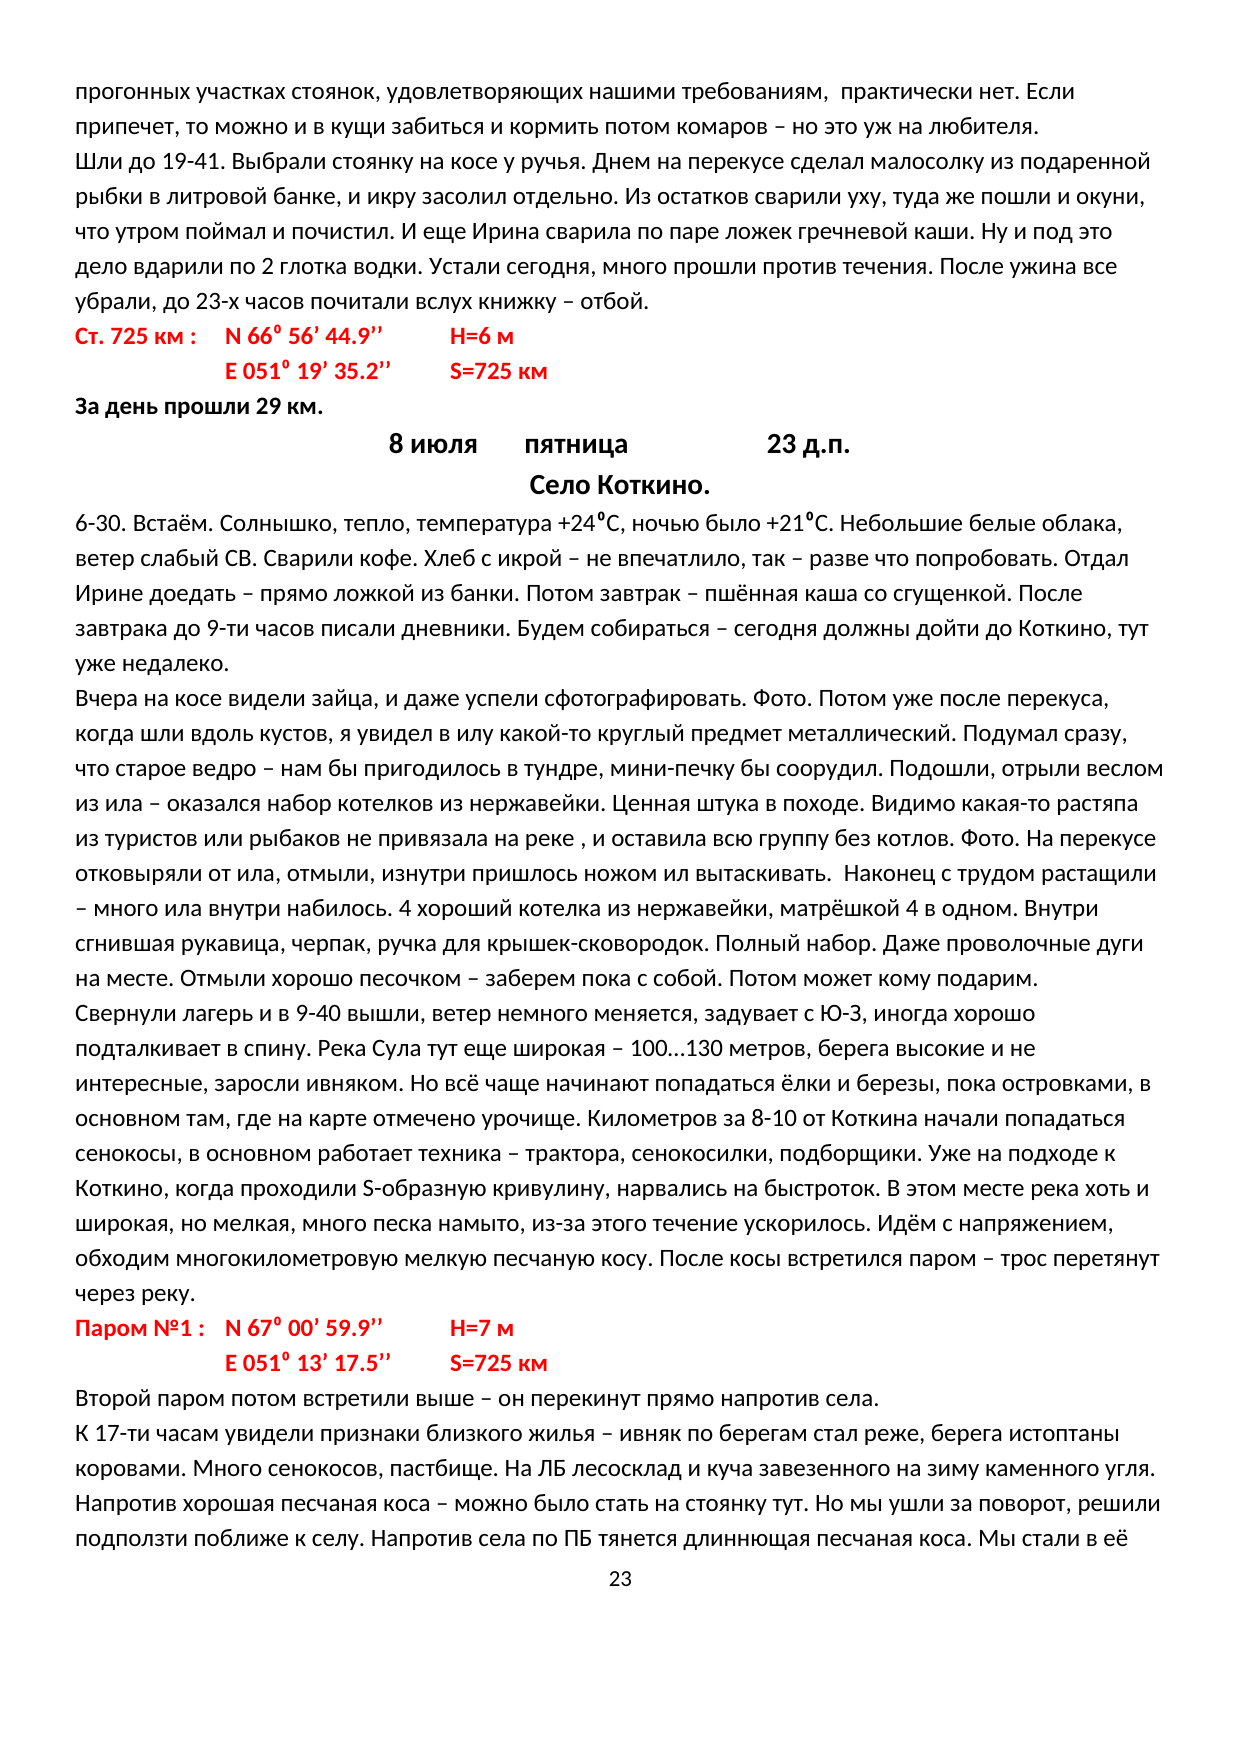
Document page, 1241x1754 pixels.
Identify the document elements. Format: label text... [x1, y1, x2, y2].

text Село Коткино. [75, 466, 1165, 502]
text За день прошли 29 км. [75, 390, 1165, 421]
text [75, 1417, 1165, 1552]
text E 051⁰ 19’ 35.2’’ S=725 км [75, 355, 1165, 386]
text 8 июля пятница 23 д.п. [75, 425, 1165, 461]
text Вчера на косе видели зайца, и даже успели сфотографировать. Фото. Потом уже после перекуса, когда шли вдоль кустов, я увидел в илу какой-то круглый предмет металлический. Подумал сразу, что старое ведро – нам бы пригодилось в тундре, мини-печку бы соорудил. Подошли, отрыли веслом из ила – оказался набор котелков из нержавейки. Ценная штука в походе. Видимо какая-то растяпа из туристов или рыбаков не привязала на реке , и оставила всю группу без котлов. Фото. На перекусе отковыряли от ила, отмыли, изнутри пришлось ножом ил вытаскивать. Наконец с трудом растащили – много ила внутри набилось. 4 хороший котелка из нержавейки, матрёшкой 4 в одном. Внутри сгнившая рукавица, черпак, ручка для крышек-сковородок. Полный набор. Даже проволочные дуги на месте. Отмыли хорошо песочком – заберем пока с собой. Потом может кому подарим. [75, 682, 1165, 992]
text Шли до 19-41. Выбрали стоянку на косе у ручья. Днем на перекусе сделал малосолку из подаренной рыбки в литровой банке, и икру засолил отдельно. Из остатков сварили уху, туда же пошли и окуни, что утром поймал и почистил. И еще Ирина сварила по паре ложек гречневой каши. Ну и под это дело вдарили по 2 глотка водки. Устали сегодня, много прошли против течения. После ужина все убрали, до 23-х часов почитали вслух книжку – отбой. [75, 145, 1165, 316]
text 6-30. Встаём. Солнышко, тепло, температура +24⁰С, ночью было +21⁰С. Небольшие белые облака, ветер слабый СВ. Сварили кофе. Хлеб с икрой – не впечатлило, так – разве что попробовать. Отдал Ирине доедать – прямо ложкой из банки. Потом завтрак – пшённая каша со сгущенкой. После завтрака до 9-ти часов писали дневники. Будем собираться – сегодня должны дойти до Коткино, тут уже недалеко. [75, 507, 1165, 677]
text E 051⁰ 13’ 17.5’’ S=725 км [75, 1347, 1165, 1377]
text Ст. 725 км : N 66⁰ 56’ 44.9’’ H=6 м [75, 320, 1165, 351]
text Второй паром потом встретили выше – он перекинут прямо напротив села. [75, 1382, 1165, 1412]
text Паром №1 : N 67⁰ 00’ 59.9’’ H=7 м [75, 1312, 1165, 1342]
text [75, 75, 1165, 141]
text Свернули лагерь и в 9-40 вышли, ветер немного меняется, задувает с Ю-З, иногда хорошо подталкивает в спину. Река Сула тут еще широкая – 100…130 метров, берега высокие и не интересные, заросли ивняком. Но всё чаще начинают попадаться ёлки и березы, пока островками, в основном там, где на карте отмечено урочище. Километров за 8-10 от Коткина начали попадаться сенокосы, в основном работает техника – трактора, сенокосилки, подборщики. Уже на подходе к Коткино, когда проходили S-образную кривулину, нарвались на быстроток. В этом месте река хоть и широкая, но мелкая, много песка намыто, из-за этого течение ускорилось. Идём с напряжением, обходим многокилометровую мелкую песчаную косу. После косы встретился паром – трос перетянут через реку. [75, 997, 1165, 1307]
